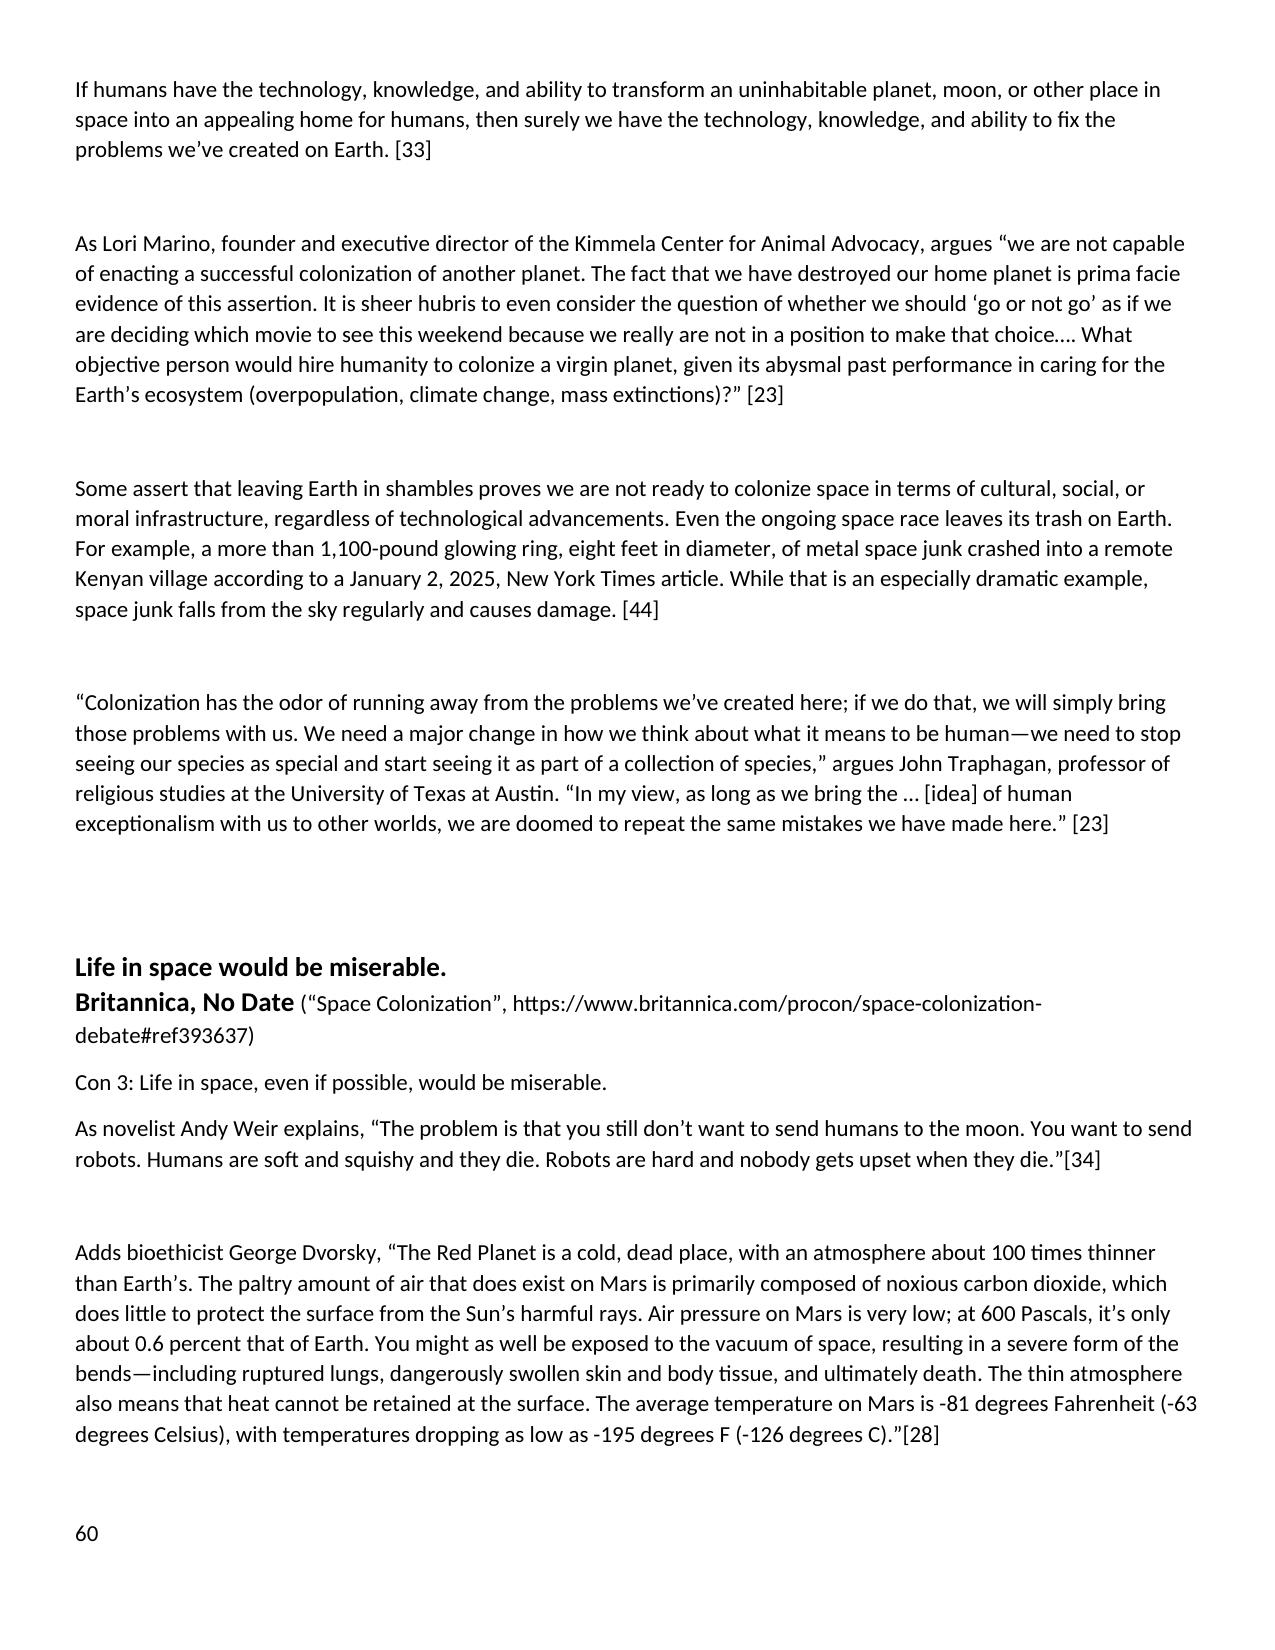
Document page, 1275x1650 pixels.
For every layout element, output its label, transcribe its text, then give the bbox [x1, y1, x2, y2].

text As Lori Marino, founder and executive director of the Kimmela Center for Animal Advocacy, argues “we are not capable of enacting a successful colonization of another planet. The fact that we have destroyed our home planet is prima facie evidence of this assertion. It is sheer hubris to even consider the question of whether we should ‘go or not go’ as if we are deciding which movie to see this weekend because we really are not in a position to make that choice…. What objective person would hire humanity to colonize a virgin planet, given its abysmal past performance in caring for the Earth’s ecosystem (overpopulation, climate change, mass extinctions)?” [23] [75, 229, 1200, 408]
text Adds bioethicist George Dvorsky, “The Red Planet is a cold, dead place, with an atmosphere about 100 times thinner than Earth’s. The paltry amount of air that does exist on Mars is primarily composed of noxious carbon dioxide, which does little to protect the surface from the Sun’s harmful rays. Air pressure on Mars is very low; at 600 Pascals, it’s only about 0.6 percent that of Earth. You might as well be exposed to the vacuum of space, resulting in a severe form of the bends—including ruptured lungs, dangerously swollen skin and body tissue, and ultimately death. The thin atmosphere also means that heat cannot be retained at the surface. The average temperature on Mars is -81 degrees Fahrenheit (-63 degrees Celsius), with temperatures dropping as low as -195 degrees F (-126 degrees C).”[28] [75, 1238, 1200, 1448]
text If humans have the technology, knowledge, and ability to transform an uninhabitable planet, moon, or other place in space into an appealing home for humans, then surely we have the technology, knowledge, and ability to fix the problems we’ve created on Earth. [33] [75, 75, 1200, 163]
text As novelist Andy Weir explains, “The problem is that you still don’t want to send humans to the moon. You want to send robots. Humans are soft and squishy and they die. Robots are hard and nobody gets upset when they die.”[34] [75, 1114, 1200, 1173]
text Con 3: Life in space, even if possible, would be miserable. [75, 1068, 1200, 1096]
text Britannica, No Date (“Space Colonization”, https://www.britannica.com/procon/space-colonization-debate#ref393637) [75, 986, 1200, 1049]
text “Colonization has the odor of running away from the problems we’ve created here; if we do that, we will simply bring those problems with us. We need a major change in how we think about what it means to be human—we need to stop seeing our species as special and start seeing it as part of a collection of species,” argues John Traphagan, professor of religious studies at the University of Texas at Austin. “In my view, as long as we bring the … [idea] of human exceptionalism with us to other worlds, we are doomed to repeat the same mistakes we have made here.” [23] [75, 688, 1200, 837]
subtitle Life in space would be miserable. [75, 950, 1200, 983]
text Some assert that leaving Earth in shambles proves we are not ready to colonize space in terms of cultural, social, or moral infrastructure, regardless of technological advancements. Even the ongoing space race leaves its trash on Earth. For example, a more than 1,100-pound glowing ring, eight feet in diameter, of metal space junk crashed into a remote Kenyan village according to a January 2, 2025, New York Times article. While that is an especially dramatic example, space junk falls from the sky regularly and causes damage. [44] [75, 474, 1200, 623]
